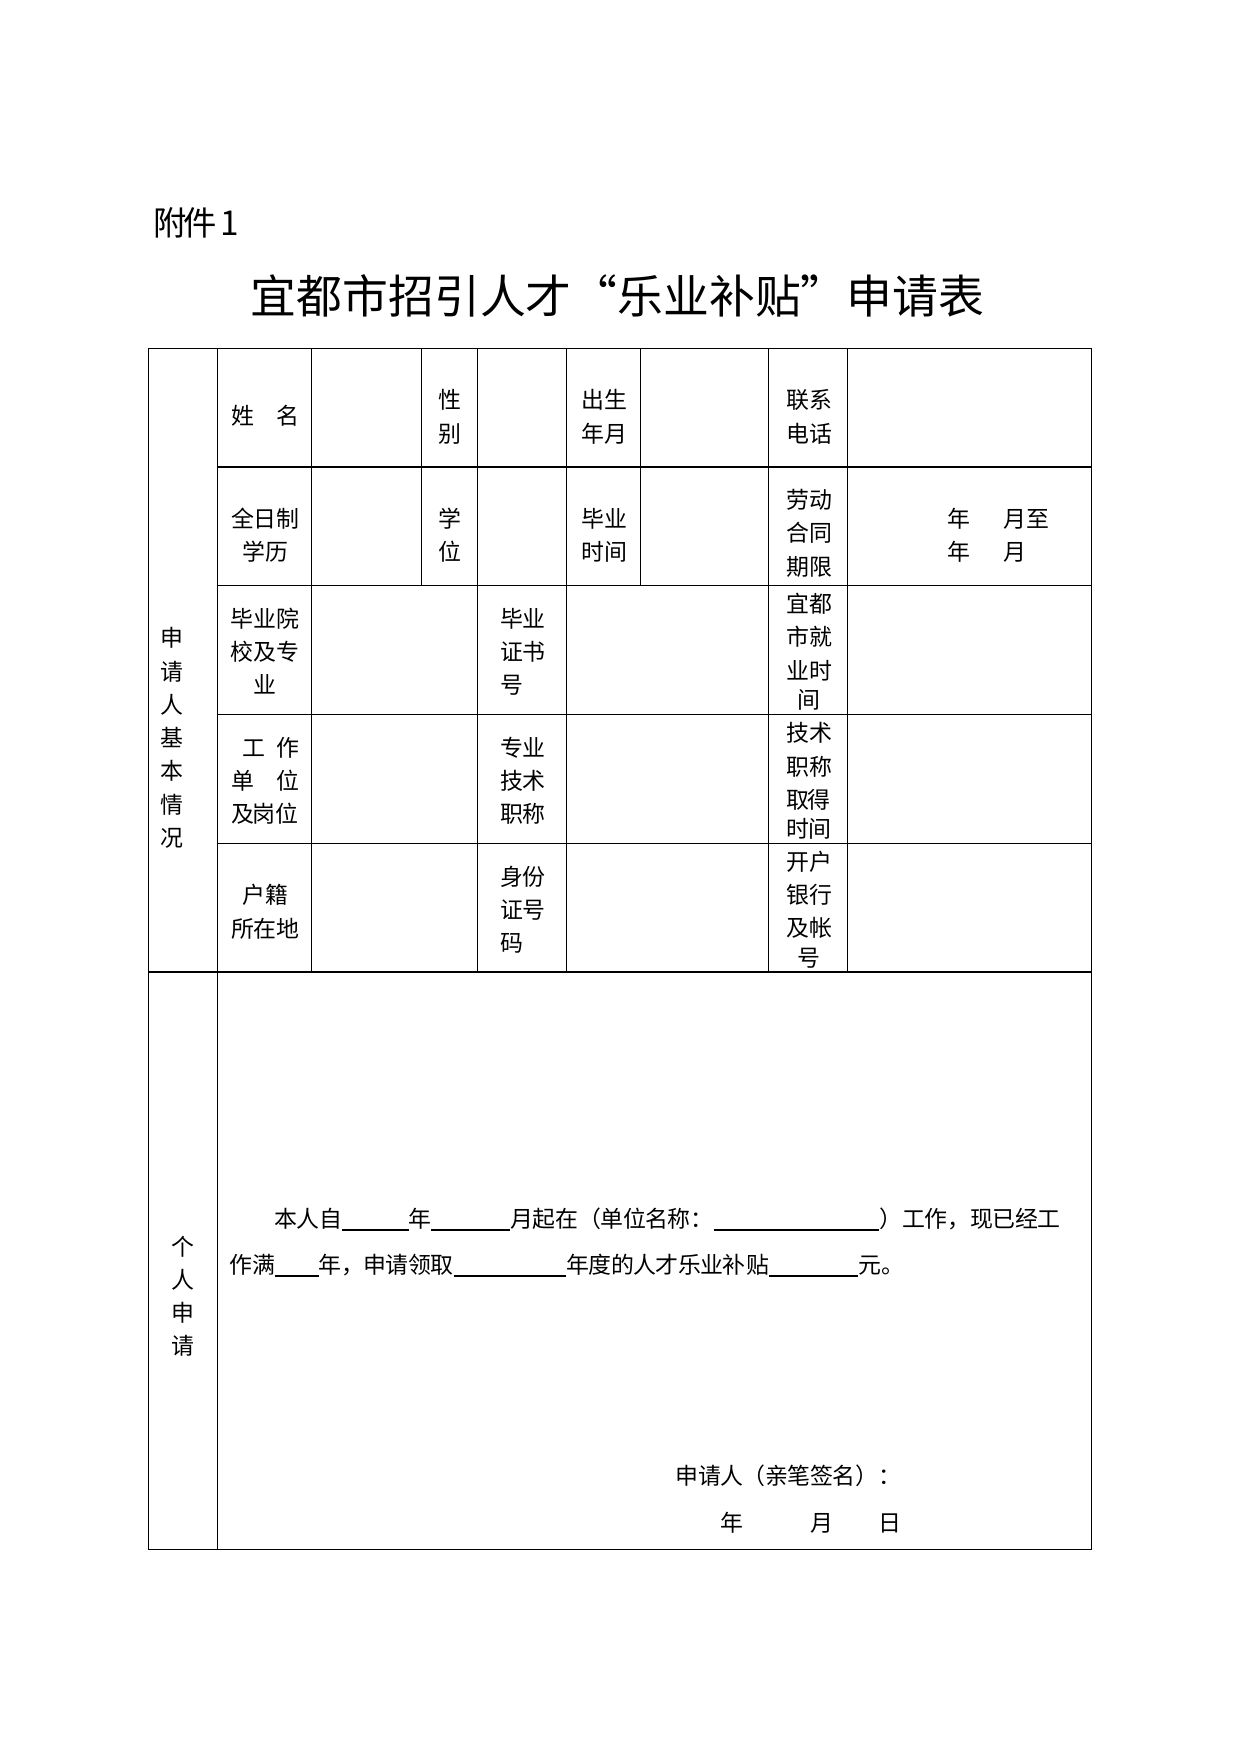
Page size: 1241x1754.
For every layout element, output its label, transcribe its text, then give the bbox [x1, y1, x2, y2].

table_cell 毕业证书号 [478, 586, 566, 714]
table_header 姓 名 [218, 349, 311, 466]
table_cell 工作单 位 及岗位 [218, 715, 311, 843]
table_cell 技术职称取得 时间 [769, 715, 847, 843]
table_cell 专业技术职称 [478, 715, 566, 843]
table_cell 本人自 年 月起在（单位名称： ）工作，现已经工作满 年，申请领取 年度的人才乐业补贴 元。 申请人（亲笔签名）：年 月 日 [218, 973, 1091, 1549]
table_cell 开户银行及帐 号 [769, 844, 847, 971]
table_header [312, 349, 421, 466]
table_cell 学位 [422, 468, 477, 584]
table_header [848, 349, 1091, 466]
table_cell 全日制学历 [218, 468, 311, 584]
table_cell [478, 468, 566, 584]
table_cell [567, 715, 768, 843]
table_cell [848, 844, 1091, 971]
table_cell 毕业院校及专业 [218, 586, 311, 714]
table_header 联系电话 [769, 349, 847, 466]
table_cell [312, 844, 477, 971]
table_header [641, 349, 768, 466]
table_cell 劳动合同期限 [769, 468, 847, 584]
table_cell 宜都市就业时 间 [769, 586, 847, 714]
subtitle 宜都市招引人才“乐业补贴”申请表 [251, 260, 1115, 327]
table_cell [312, 715, 477, 843]
table_cell [312, 586, 477, 714]
text 附件 1 [153, 196, 244, 244]
table_cell [312, 468, 421, 584]
table_header 申请人基本情况 [149, 349, 217, 971]
table_cell 毕业时间 [567, 468, 640, 584]
table_header 性别 [422, 349, 477, 466]
table_cell 户籍所在地 [218, 844, 311, 971]
table_cell [567, 844, 768, 971]
table_cell 个人申请 [149, 973, 217, 1549]
table_header 出生年月 [567, 349, 640, 466]
table_cell [641, 468, 768, 584]
table_cell 年 月至 年 月 [848, 468, 1091, 584]
table_cell 身份证号码 [478, 844, 566, 971]
table_header [478, 349, 566, 466]
table_cell [848, 586, 1091, 714]
table_cell [848, 715, 1091, 843]
table_cell [567, 586, 768, 714]
